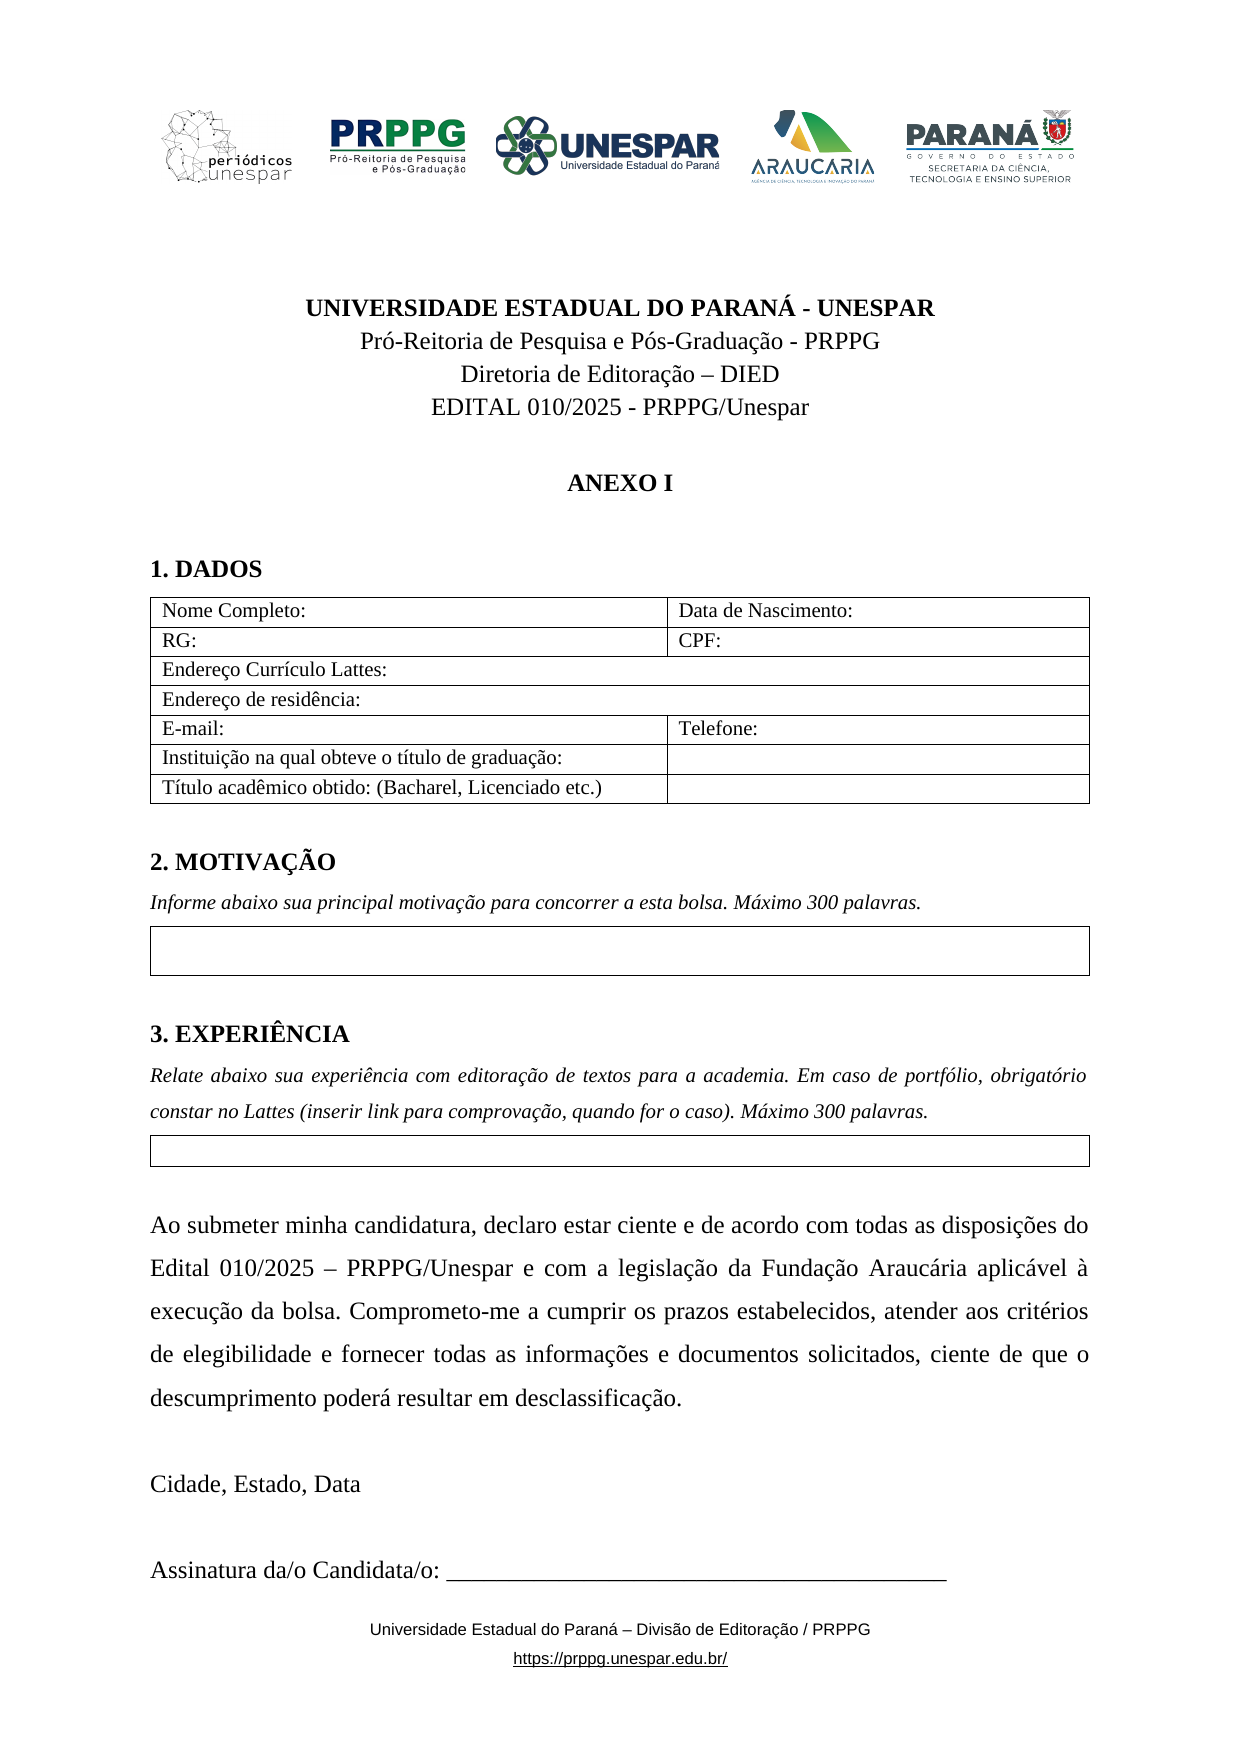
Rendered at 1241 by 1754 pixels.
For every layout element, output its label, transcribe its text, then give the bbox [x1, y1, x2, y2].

table_cell CPF: [668, 628, 1089, 656]
picture [906, 110, 1074, 184]
text ANEXO I [150, 468, 1090, 497]
picture [330, 119, 466, 175]
table_cell Endereço Currículo Lattes: [151, 657, 1089, 685]
picture [751, 110, 875, 184]
table_header [151, 927, 1089, 975]
table_cell [668, 745, 1089, 773]
text EDITAL 010/2025 - PRPPG/Unespar [150, 392, 1090, 421]
text UNIVERSIDADE ESTADUAL DO PARANÁ - UNESPAR [150, 293, 1090, 321]
table_cell Instituição na qual obteve o título de graduação: [151, 745, 667, 773]
picture [496, 116, 720, 178]
table_cell Endereço de residência: [151, 686, 1089, 715]
table_cell RG: [151, 628, 667, 656]
table_header [151, 1136, 1089, 1166]
text 1. DADOS [150, 554, 1090, 583]
text Assinatura da/o Candidata/o: ________________________________________ [150, 1555, 1090, 1584]
text Ao submeter minha candidatura, declaro estar ciente e de acordo com todas as disposições do Edital 010/2025 – PRPPG/Unespar e com a legislação da Fundação Araucária aplicável à execução da bolsa. Comprometo-me a cumprir os prazos estabelecidos, atender aos critérios de elegibilidade e fornecer todas as informações e documentos solicitados, ciente de que o descumprimento poderá resultar em desclassificação. [150, 1210, 1090, 1411]
table_cell [668, 775, 1089, 803]
table_cell Telefone: [668, 716, 1089, 744]
text Informe abaixo sua principal motivação para concorrer a esta bolsa. Máximo 300 palavras. [150, 890, 1090, 914]
text 2. MOTIVAÇÃO [150, 847, 1090, 876]
table_cell E-mail: [151, 716, 667, 744]
text Pró-Reitoria de Pesquisa e Pós-Graduação - PRPPG [150, 326, 1090, 354]
table_header Nome Completo: [151, 598, 667, 627]
table_header Data de Nascimento: [668, 598, 1089, 627]
picture [161, 110, 292, 184]
table_cell Título acadêmico obtido: (Bacharel, Licenciado etc.) [151, 775, 667, 803]
text Relate abaixo sua experiência com editoração de textos para a academia. Em caso de portfólio, obrigatório constar no Lattes (inserir link para comprovação, quando for o caso). Máximo 300 palavras. [150, 1063, 1090, 1123]
text 3. EXPERIÊNCIA [150, 1019, 1090, 1048]
text Cidade, Estado, Data [150, 1469, 1090, 1498]
text Diretoria de Editoração – DIED [150, 359, 1090, 387]
